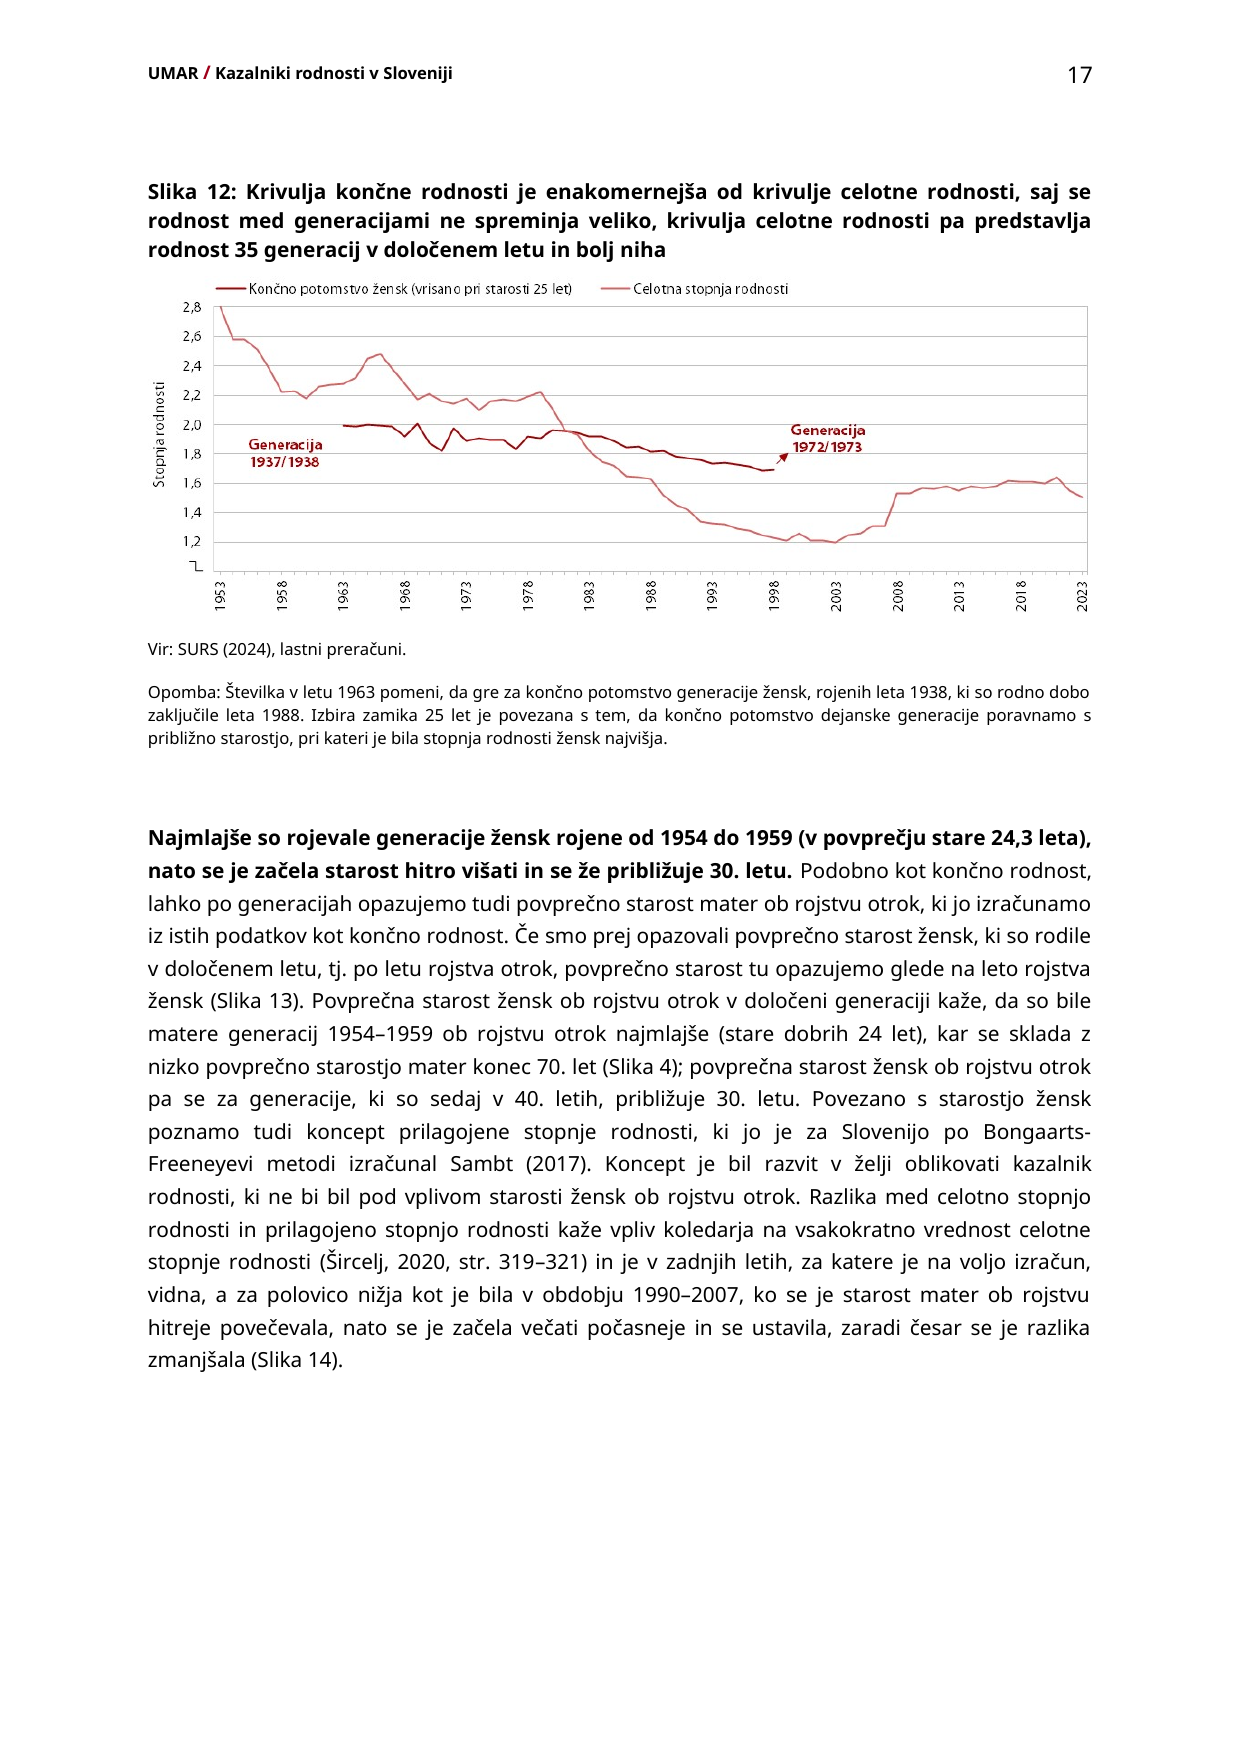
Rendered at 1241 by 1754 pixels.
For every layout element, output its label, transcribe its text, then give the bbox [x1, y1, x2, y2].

text Opomba: Številka v letu 1963 pomeni, da gre za končno potomstvo generacije žensk, rojenih leta 1938, ki so rodno dobo zaključile leta 1988. Izbira zamika 25 let je povezana s tem, da končno potomstvo dejanske generacije poravnamo s približno starostjo, pri kateri je bila stopnja rodnosti žensk najvišja. [148, 681, 1092, 749]
text Vir: SURS (2024), lastni preračuni. [148, 638, 1092, 660]
text Slika 12: Krivulja končne rodnosti je enakomernejša od krivulje celotne rodnosti, saj se rodnost med generacijami ne spreminja veliko, krivulja celotne rodnosti pa predstavlja rodnost 35 generacij v določenem letu in bolj niha [148, 177, 1092, 263]
text Najmlajše so rojevale generacije žensk rojene od 1954 do 1959 (v povprečju stare 24,3 leta), nato se je začela starost hitro višati in se že približuje 30. letu. Podobno kot končno rodnost, lahko po generacijah opazujemo tudi povprečno starost mater ob rojstvu otrok, ki jo izračunamo iz istih podatkov kot končno rodnost. Če smo prej opazovali povprečno starost žensk, ki so rodile v določenem letu, tj. po letu rojstva otrok, povprečno starost tu opazujemo glede na leto rojstva žensk (Slika 13). Povprečna starost žensk ob rojstvu otrok v določeni generaciji kaže, da so bile matere generacij 1954–1959 ob rojstvu otrok najmlajše (stare dobrih 24 let), kar se sklada z nizko povprečno starostjo mater konec 70. let (Slika 4); povprečna starost žensk ob rojstvu otrok pa se za generacije, ki so sedaj v 40. letih, približuje 30. letu. Povezano s starostjo žensk poznamo tudi koncept prilagojene stopnje rodnosti, ki jo je za Slovenijo po Bongaarts-Freeneyevi metodi izračunal Sambt (2017). Koncept je bil razvit v želji oblikovati kazalnik rodnosti, ki ne bi bil pod vplivom starosti žensk ob rojstvu otrok. Razlika med celotno stopnjo rodnosti in prilagojeno stopnjo rodnosti kaže vpliv koledarja na vsakokratno vrednost celotne stopnje rodnosti (Šircelj, 2020, str. 319–321) in je v zadnjih letih, za katere je na voljo izračun, vidna, a za polovico nižja kot je bila v obdobju 1990–2007, ko se je starost mater ob rojstvu hitreje povečevala, nato se je začela večati počasneje in se ustavila, zaradi česar se je razlika zmanjšala (Slika 14). [148, 823, 1092, 1374]
picture [147, 276, 1093, 613]
